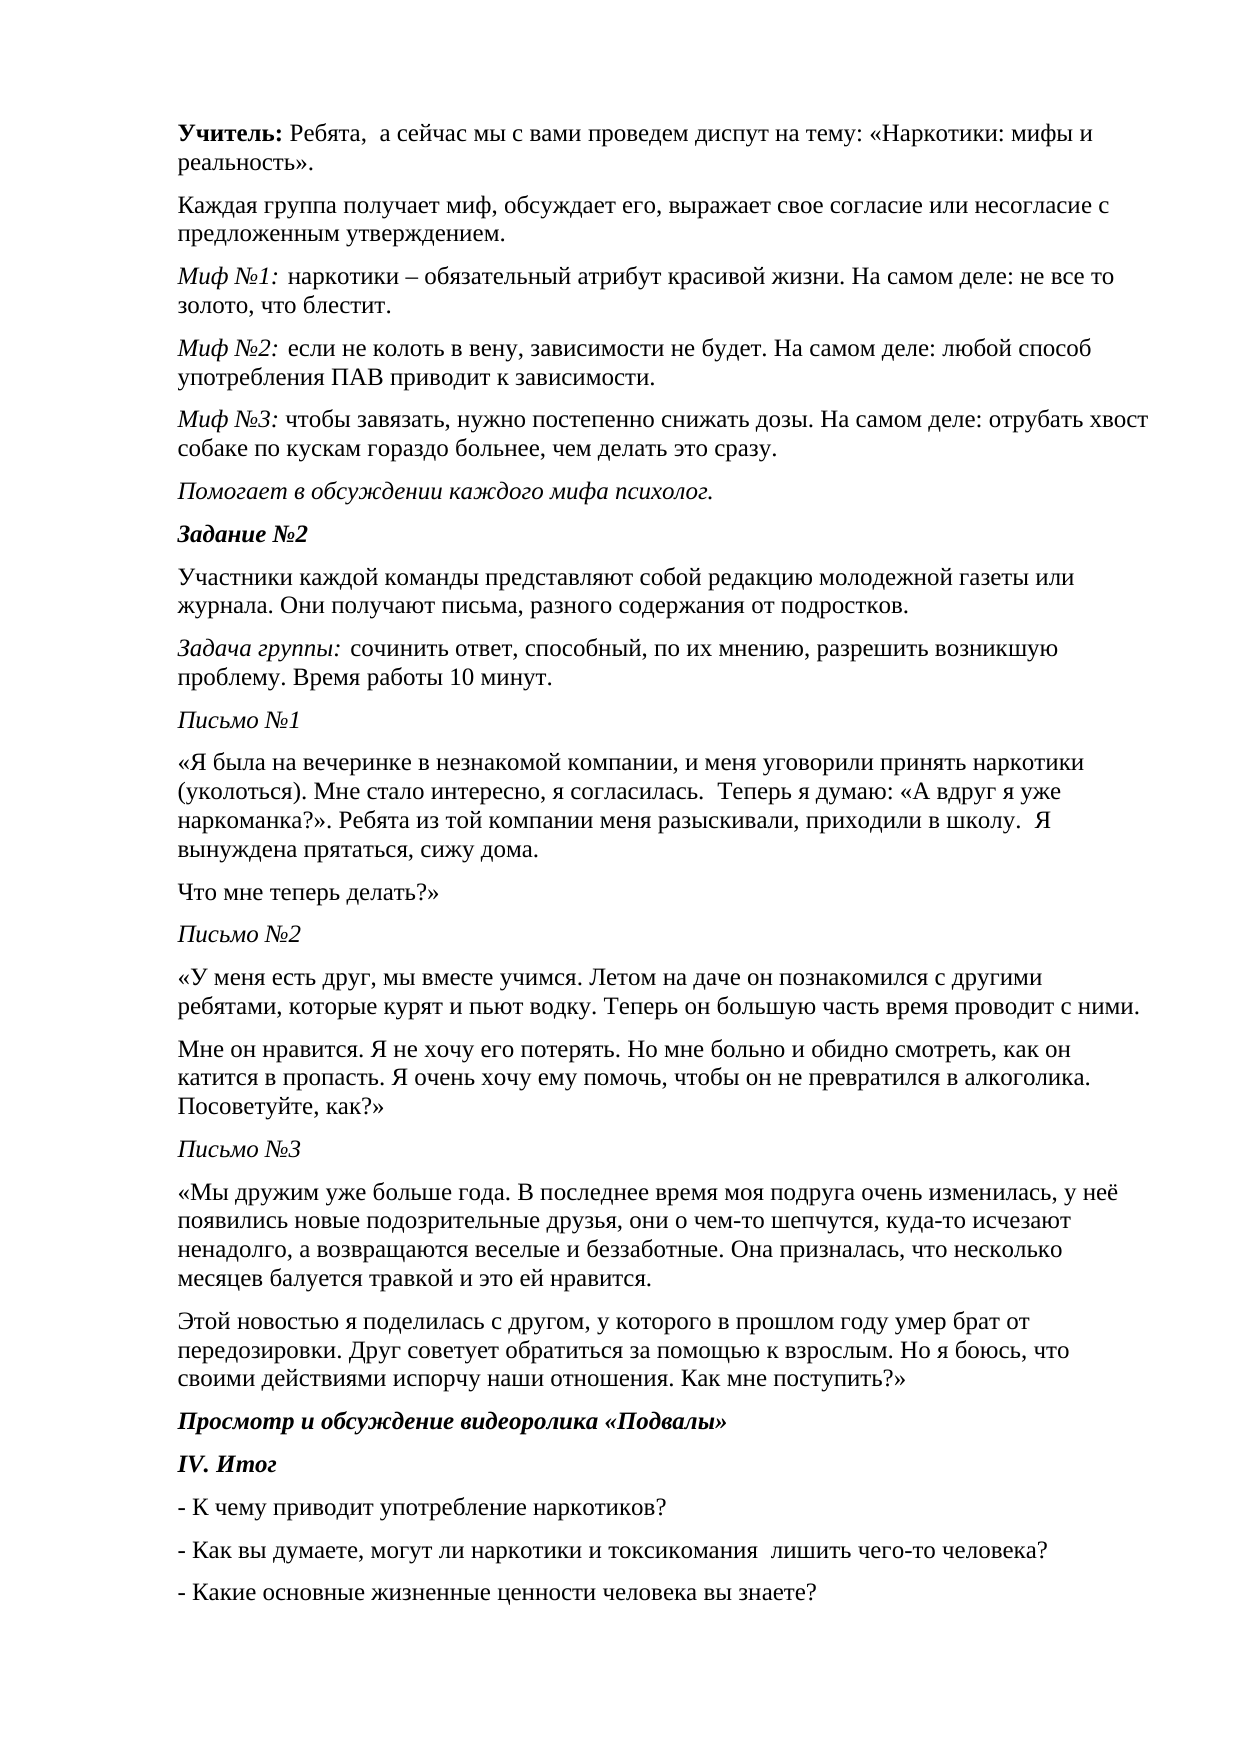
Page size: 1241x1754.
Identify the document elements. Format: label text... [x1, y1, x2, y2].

text Каждая группа получает миф, обсуждает его, выражает свое согласие или несогласие с предложенным утверждением. [177, 190, 1152, 247]
text «Мы дружим уже больше года. В последнее время моя подруга очень изменилась, у неё появились новые подозрительные друзья, они о чем-то шепчутся, куда-то исчезают ненадолго, а возвращаются веселые и беззаботные. Она призналась, что несколько месяцев балуется травкой и это ей нравится. [177, 1177, 1152, 1292]
text Миф №3: чтобы завязать, нужно постепенно снижать дозы. На самом деле: отрубать хвост собаке по кускам гораздо больнее, чем делать это сразу. [177, 404, 1152, 462]
text Письмо №3 [177, 1134, 1152, 1163]
text Просмотр и обсуждение видеоролика «Подвалы» [177, 1406, 1152, 1435]
text Мне он нравится. Я не хочу его потерять. Но мне больно и обидно смотреть, как он катится в пропасть. Я очень хочу ему помочь, чтобы он не превратился в алкоголика. Посоветуйте, как?» [177, 1034, 1152, 1120]
text Помогает в обсуждении каждого мифа психолог. [177, 476, 1152, 505]
text Учитель: Ребята, а сейчас мы с вами проведем диспут на тему: «Наркотики: мифы и реальность». [177, 118, 1152, 176]
text Задача группы: сочинить ответ, способный, по их мнению, разрешить возникшую проблему. Время работы 10 минут. [177, 633, 1152, 691]
text - Как вы думаете, могут ли наркотики и токсикомания лишить чего-то человека? [177, 1535, 1152, 1563]
text - К чему приводит употребление наркотиков? [177, 1492, 1152, 1521]
text «У меня есть друг, мы вместе учимся. Летом на даче он познакомился с другими ребятами, которые курят и пьют водку. Теперь он большую часть время проводит с ними. [177, 962, 1152, 1020]
text Этой новостью я поделилась с другом, у которого в прошлом году умер брат от передозировки. Друг советует обратиться за помощью к взрослым. Но я боюсь, что своими действиями испорчу наши отношения. Как мне поступить?» [177, 1306, 1152, 1392]
text Письмо №2 [177, 919, 1152, 948]
text Миф №2: если не колоть в вену, зависимости не будет. На самом деле: любой способ употребления ПАВ приводит к зависимости. [177, 333, 1152, 390]
text Что мне теперь делать?» [177, 877, 1152, 905]
text Участники каждой команды представляют собой редакцию молодежной газеты или журнала. Они получают письма, разного содержания от подростков. [177, 562, 1152, 619]
text - Какие основные жизненные ценности человека вы знаете? [177, 1577, 1152, 1606]
text Задание №2 [177, 519, 1152, 547]
text Миф №1: наркотики – обязательный атрибут красивой жизни. На самом деле: не все то золото, что блестит. [177, 261, 1152, 319]
text Письмо №1 [177, 705, 1152, 733]
text «Я была на вечеринке в незнакомой компании, и меня уговорили принять наркотики (уколоться). Мне стало интересно, я согласилась. Теперь я думаю: «А вдруг я уже наркоманка?». Ребята из той компании меня разыскивали, приходили в школу. Я вынуждена прятаться, сижу дома. [177, 747, 1152, 862]
text IV. Итог [177, 1449, 1152, 1478]
